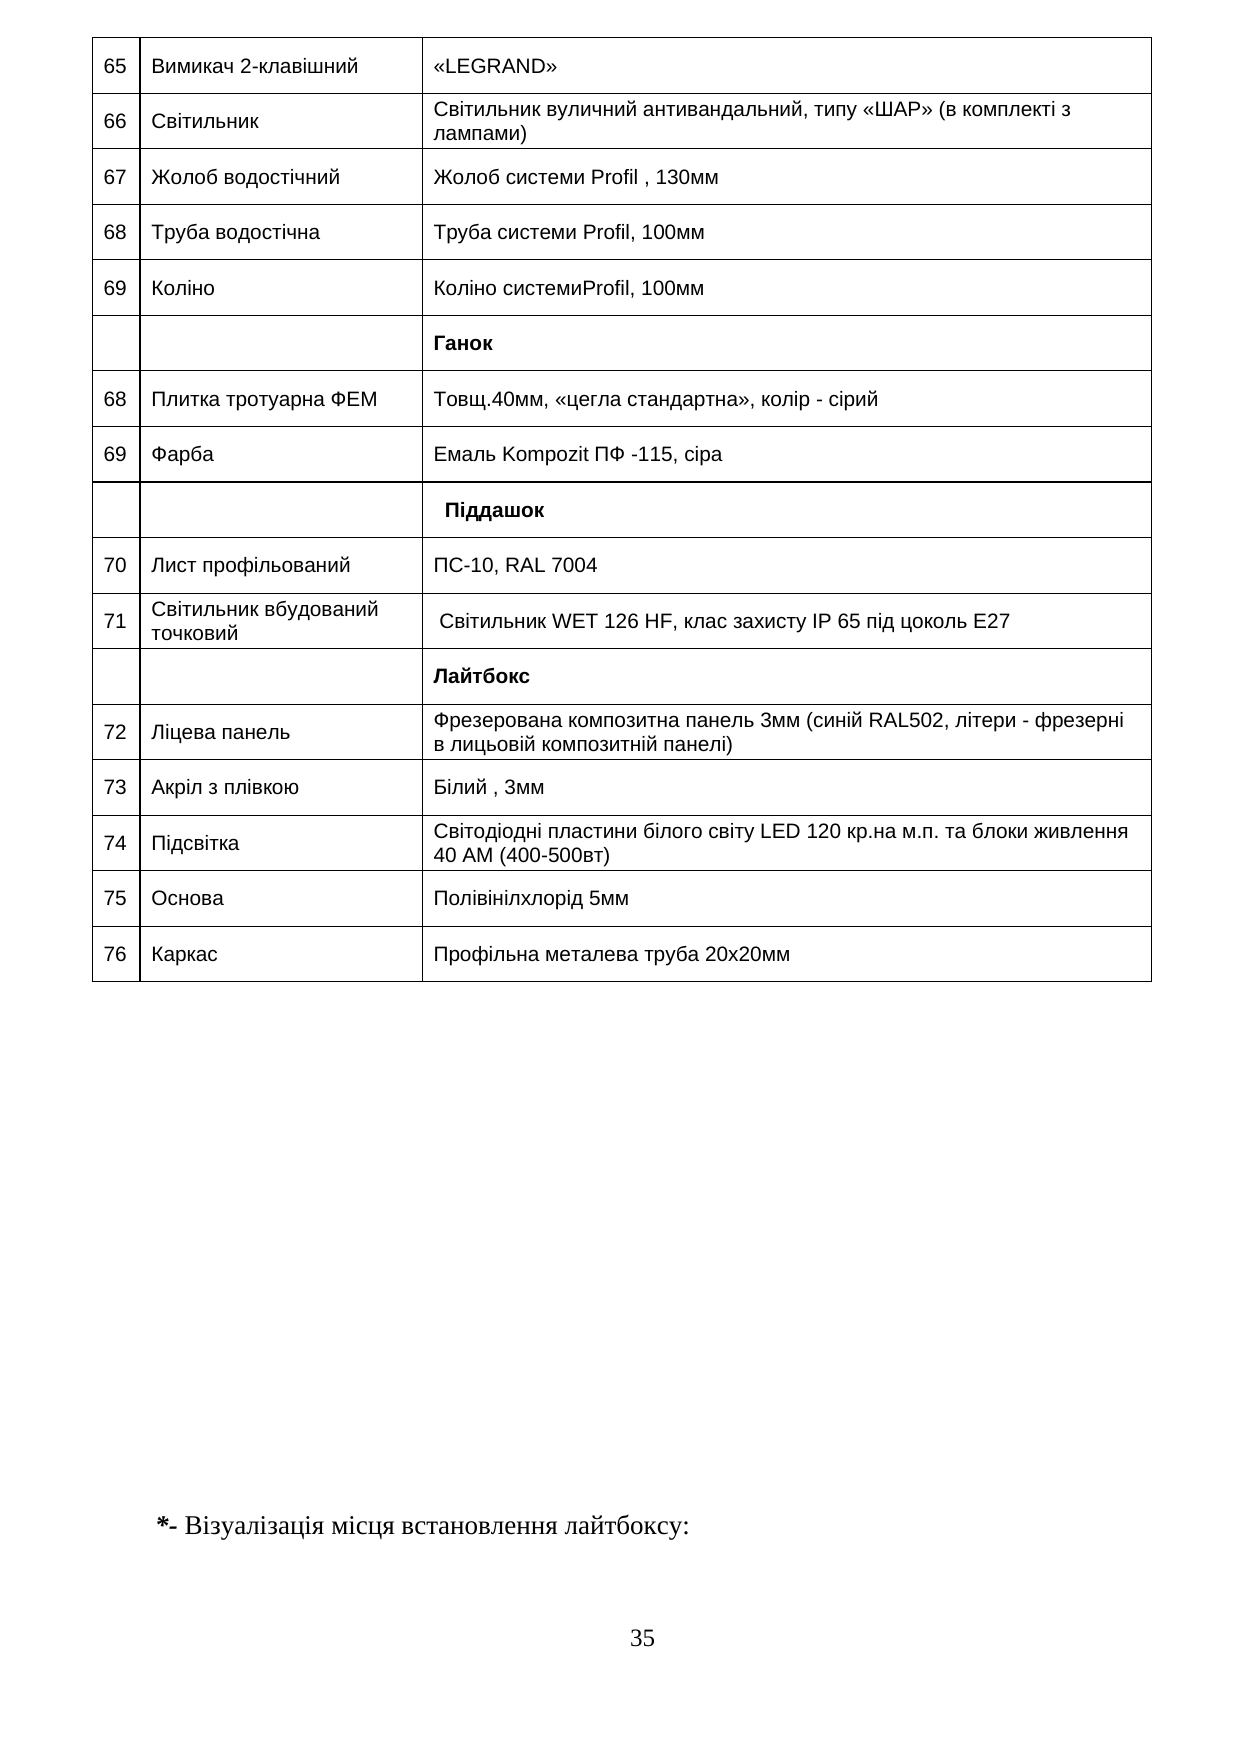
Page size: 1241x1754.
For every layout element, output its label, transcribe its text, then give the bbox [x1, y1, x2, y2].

table_cell Жолоб системи Profil , 130мм [423, 149, 1151, 204]
table_cell Підсвітка [141, 816, 422, 870]
table_cell 75 [93, 871, 139, 926]
table_cell Світодіодні пластини білого світу LED 120 кр.на м.п. та блоки живлення 40 АМ (400-500вт) [423, 816, 1151, 870]
table_cell Світильник [141, 94, 422, 148]
table_cell Коліно системиProfil, 100мм [423, 260, 1151, 315]
table_cell 74 [93, 816, 139, 870]
table_cell Вимикач 2-клавішний [141, 38, 422, 93]
table_cell 66 [93, 94, 139, 148]
table_cell [93, 649, 139, 703]
table_cell 76 [93, 927, 139, 981]
table_cell Світильник вбудований точковий [141, 594, 422, 648]
table_cell 68 [93, 371, 139, 426]
table_cell «LEGRAND» [423, 38, 1151, 93]
table_cell Лайтбокс [423, 649, 1151, 703]
table_cell [141, 649, 422, 703]
table_cell Коліно [141, 260, 422, 315]
table_cell 68 [93, 205, 139, 259]
table_cell 72 [93, 705, 139, 759]
table_cell Піддашок [423, 483, 1151, 537]
table_cell [141, 316, 422, 370]
table_cell Ганок [423, 316, 1151, 370]
table_cell Лист профільований [141, 538, 422, 592]
table_cell 71 [93, 594, 139, 648]
table_cell ПС-10, RAL 7004 [423, 538, 1151, 592]
table_cell [93, 483, 139, 537]
table_cell 69 [93, 260, 139, 315]
table_cell [93, 316, 139, 370]
text *- Візуалізація місця встановлення лайтбоксу: [103, 1509, 1181, 1540]
table_cell Плитка тротуарна ФЕМ [141, 371, 422, 426]
table_cell Товщ.40мм, «цегла стандартна», колір - сірий [423, 371, 1151, 426]
table_cell 73 [93, 760, 139, 814]
table_cell Фарба [141, 427, 422, 481]
table_cell Каркас [141, 927, 422, 981]
table_cell 69 [93, 427, 139, 481]
table_cell Труба системи Profil, 100мм [423, 205, 1151, 259]
table_cell Полівінілхлорід 5мм [423, 871, 1151, 926]
table_cell Світильник вуличний антивандальний, типу «ШАР» (в комплекті з лампами) [423, 94, 1151, 148]
table_cell 67 [93, 149, 139, 204]
table_cell Фрезерована композитна панель 3мм (синій RAL502, літери - фрезерні в лицьовій композитній панелі) [423, 705, 1151, 759]
table_cell Основа [141, 871, 422, 926]
table_cell Ліцева панель [141, 705, 422, 759]
table_cell Труба водостічна [141, 205, 422, 259]
table_cell Світильник WET 126 HF, клас захисту ІР 65 під цоколь Е27 [423, 594, 1151, 648]
table_cell 70 [93, 538, 139, 592]
table_cell 65 [93, 38, 139, 93]
table_cell Профільна металева труба 20х20мм [423, 927, 1151, 981]
table_cell [141, 483, 422, 537]
table_cell Акріл з плівкою [141, 760, 422, 814]
table_cell Білий , 3мм [423, 760, 1151, 814]
table_cell Жолоб водостічний [141, 149, 422, 204]
table_cell Емаль Kompozit ПФ -115, сіра [423, 427, 1151, 481]
